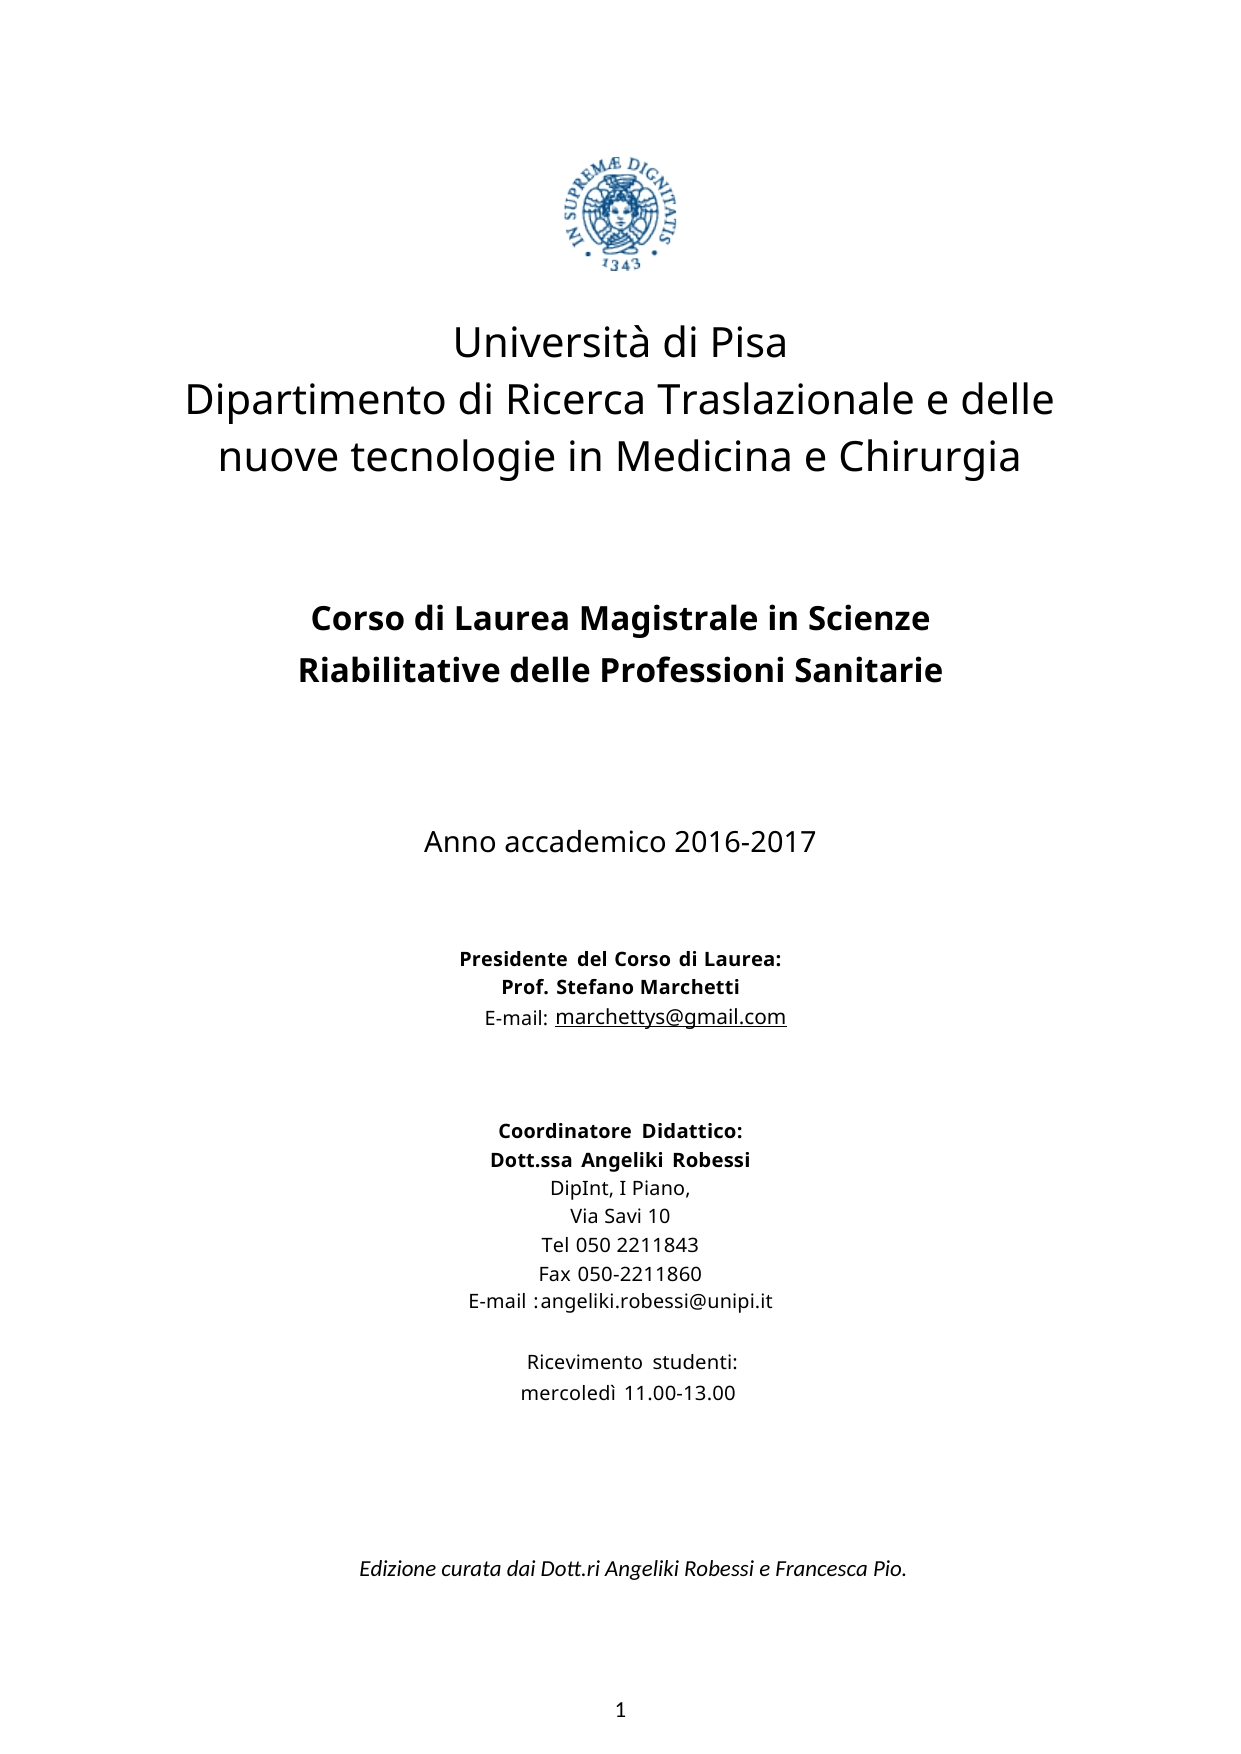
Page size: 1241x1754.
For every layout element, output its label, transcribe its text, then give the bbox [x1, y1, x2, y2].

text Presidente del Corso di Laurea: [376, 945, 864, 972]
text E-mail : angeliki.robessi@unipi.it [402, 1288, 838, 1312]
text Riabilitative delle Professioni Sanitarie [124, 640, 1116, 691]
text Tel 050 2211843 [469, 1232, 771, 1259]
text Università di Pisa [398, 313, 842, 370]
text Edizione curata dai Dott.ri Angeliki Robessi e Francesca Pio. [148, 1554, 1122, 1582]
text E-mail: marchettys@gmail.com [236, 1002, 1034, 1031]
text Anno accademico 2016-2017 [345, 821, 895, 861]
text Coordinatore Didattico: [414, 1118, 826, 1145]
text Via Savi 10 [414, 1202, 826, 1229]
text DipInt, I Piano, [414, 1174, 826, 1201]
picture [563, 157, 677, 271]
text Prof. Stefano Marchetti [118, 973, 1123, 1000]
text Dott.ssa Angeliki Robessi [414, 1146, 826, 1173]
text Fax 050-2211860 [466, 1260, 774, 1287]
text Corso di Laurea Magistrale in Scienze [141, 595, 1100, 640]
text Ricevimento studenti: [451, 1348, 813, 1375]
text Dipartimento di Ricerca Traslazionale e delle nuove tecnologie in Medicina e Chirurgia [118, 370, 1122, 483]
text mercoledì 11.00-13.00 [340, 1380, 916, 1407]
